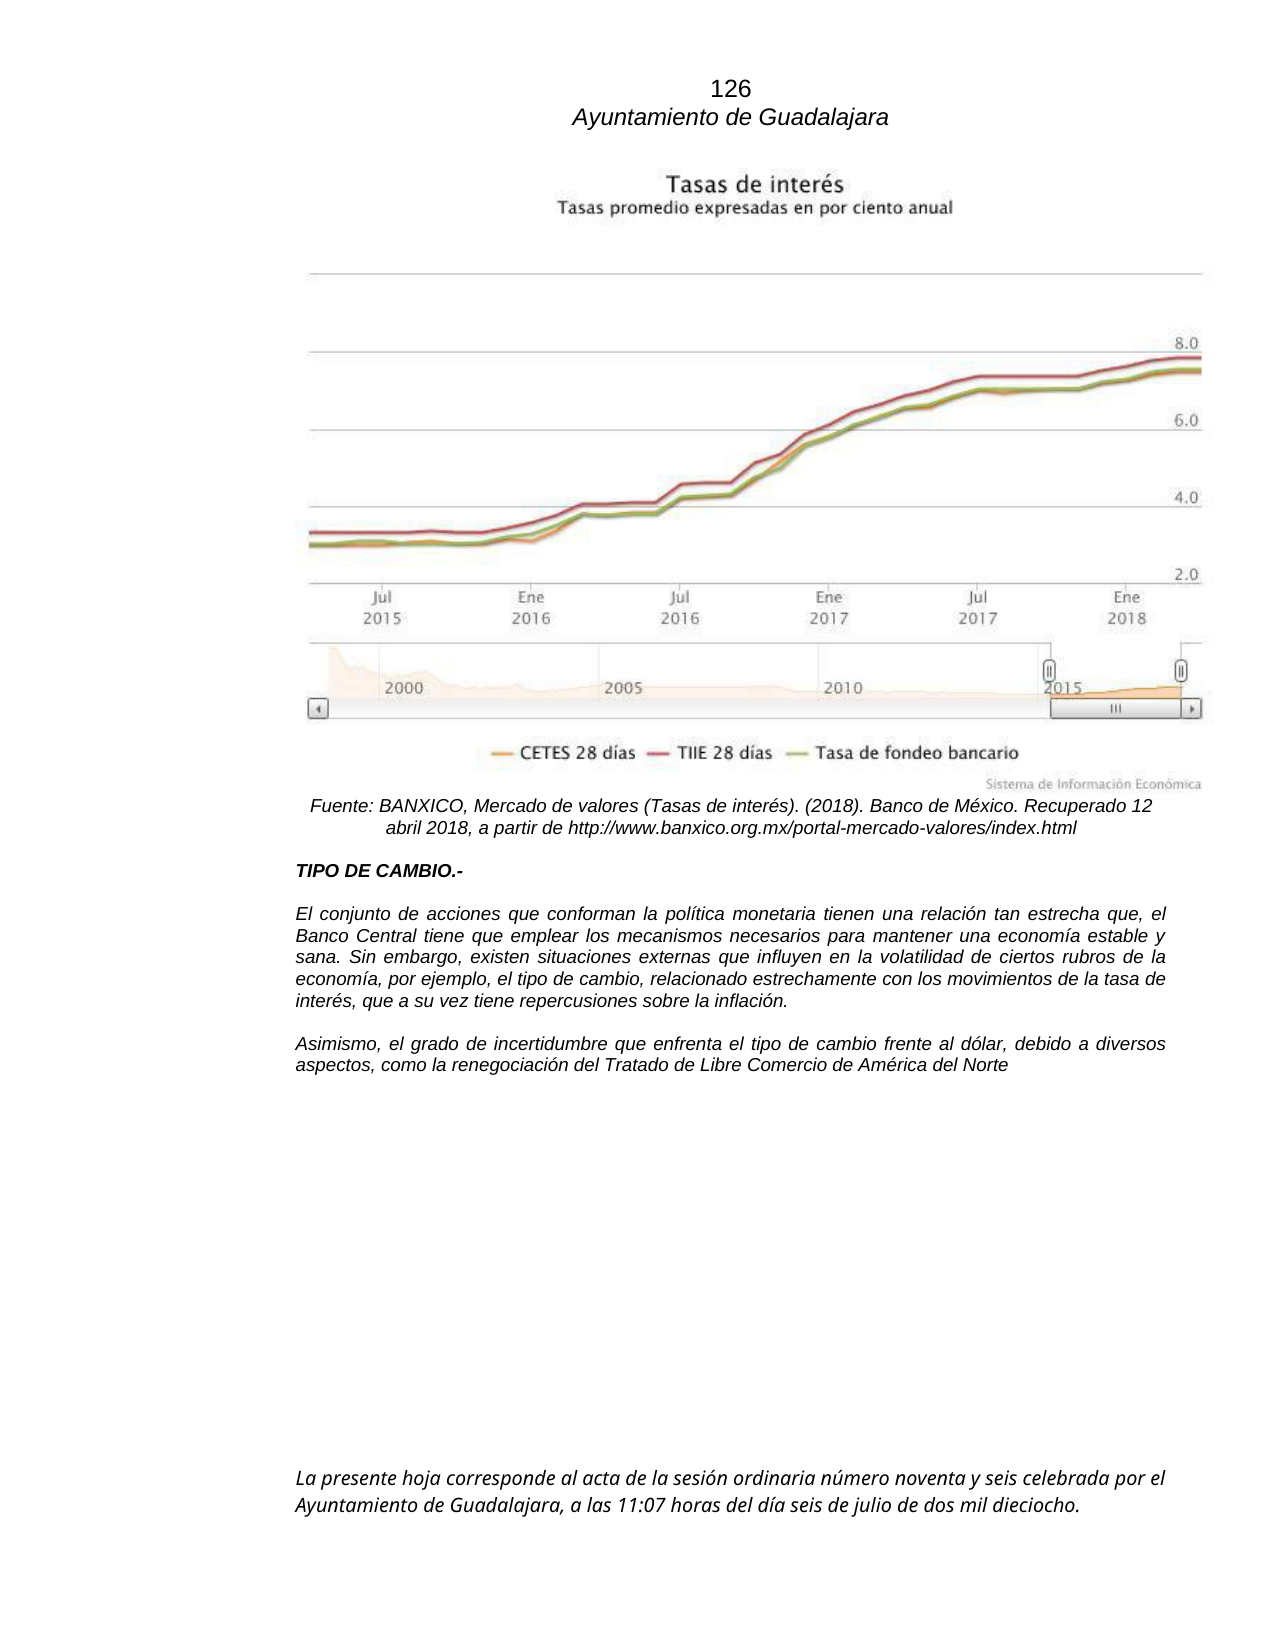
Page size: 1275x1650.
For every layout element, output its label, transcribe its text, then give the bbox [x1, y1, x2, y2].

text TIPO DE CAMBIO.- [295, 860, 1166, 882]
text El conjunto de acciones que conforman la política monetaria tienen una relación tan estrecha que, el Banco Central tiene que emplear los mecanismos necesarios para mantener una economía estable y sana. Sin embargo, existen situaciones externas que influyen en la volatilidad de ciertos rubros de la economía, por ejemplo, el tipo de cambio, relacionado estrechamente con los movimientos de la tasa de interés, que a su vez tiene repercusiones sobre la inflación. [295, 903, 1166, 1011]
picture [295, 157, 1216, 796]
text Asimismo, el grado de incertidumbre que enfrenta el tipo de cambio frente al dólar, debido a diversos aspectos, como la renegociación del Tratado de Libre Comercio de América del Norte [295, 1032, 1166, 1076]
